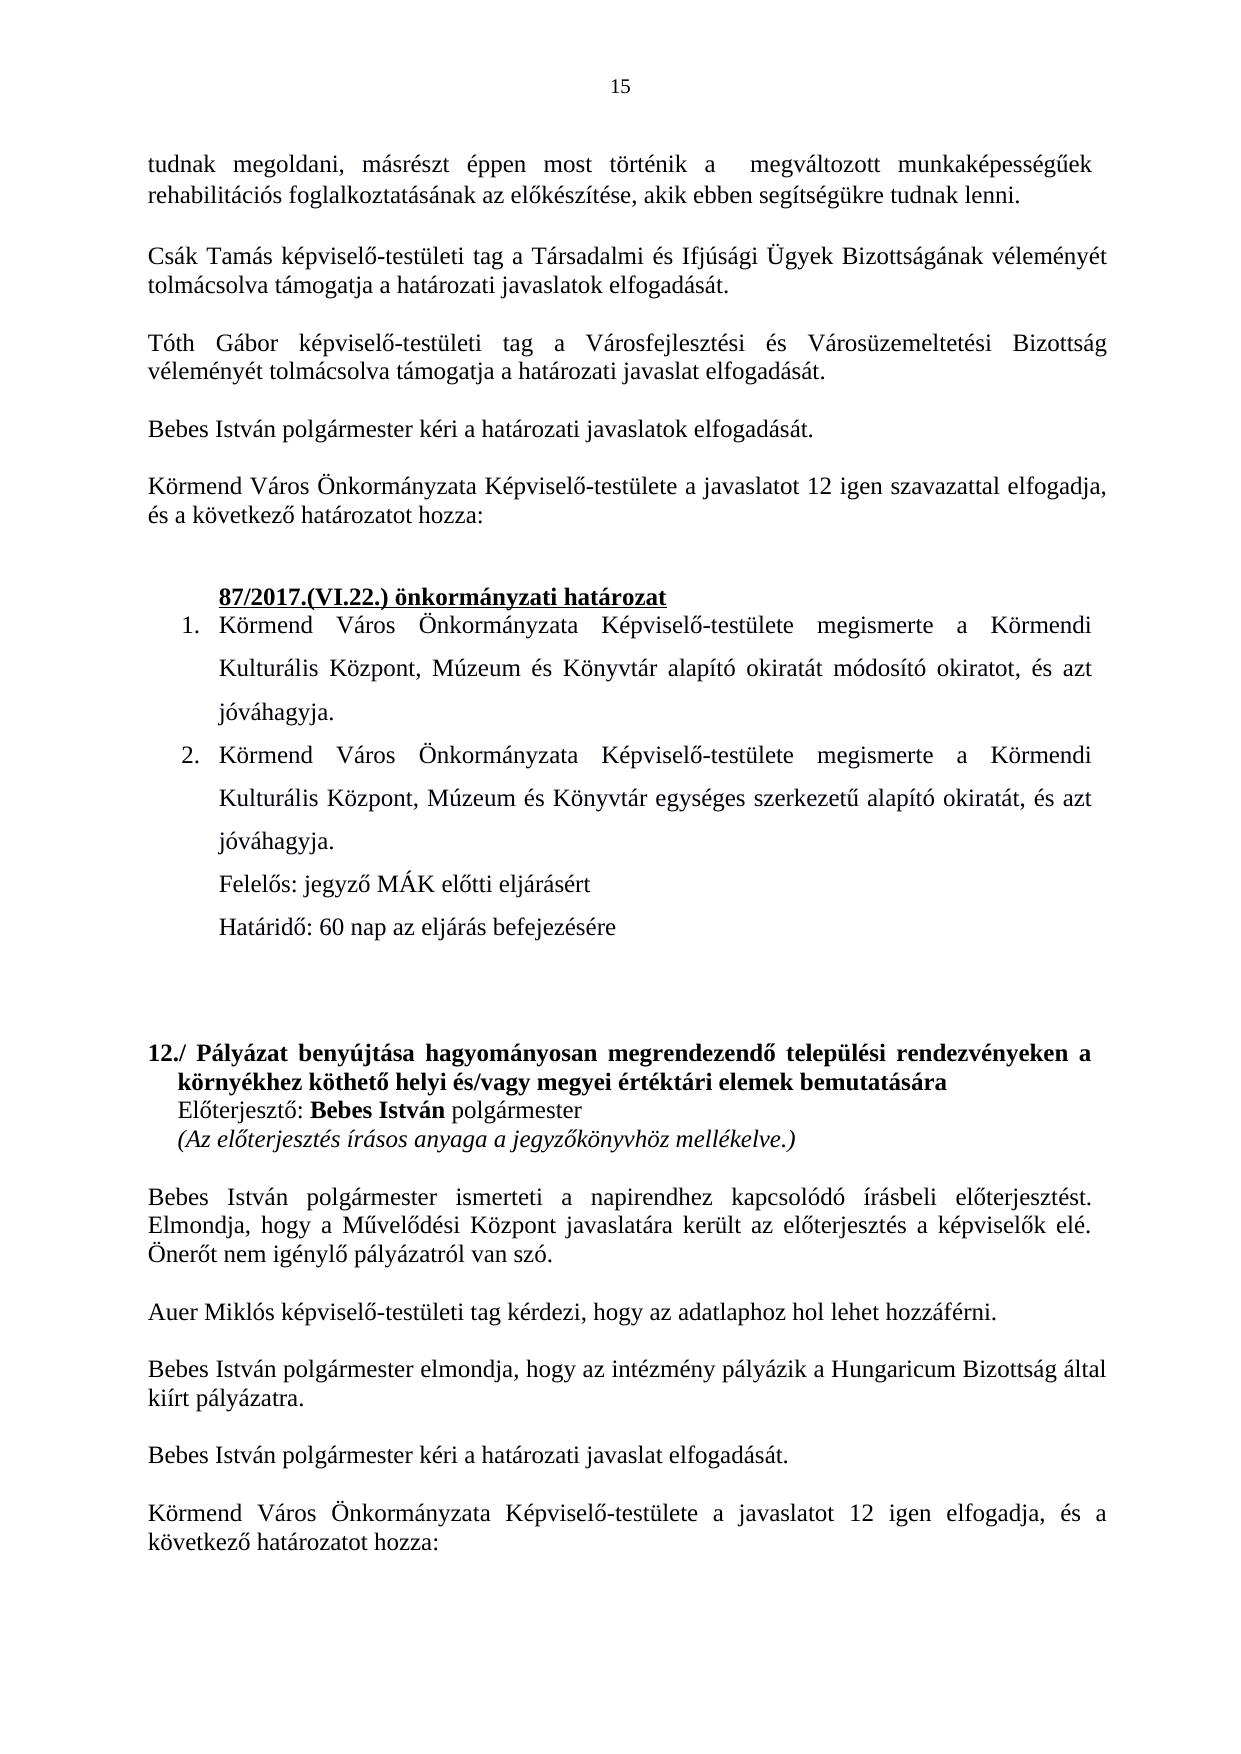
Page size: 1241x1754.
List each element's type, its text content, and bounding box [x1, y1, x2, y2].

text Csák Tamás képviselő-testületi tag a Társadalmi és Ifjúsági Ügyek Bizottságának véleményét tolmácsolva támogatja a határozati javaslatok elfogadását. [148, 241, 1108, 299]
text Felelős: jegyző MÁK előtti eljárásért [218, 869, 1093, 898]
text Bebes István polgármester ismerteti a napirendhez kapcsolódó írásbeli előterjesztést. Elmondja, hogy a Művelődési Központ javaslatára került az előterjesztés a képviselők elé. Önerőt nem igénylő pályázatról van szó. [148, 1182, 1093, 1268]
text Körmend Város Önkormányzata Képviselő-testülete a javaslatot 12 igen elfogadja, és a következő határozatot hozza: [148, 1498, 1108, 1555]
text Bebes István polgármester elmondja, hogy az intézmény pályázik a Hungaricum Bizottság által kiírt pályázatra. [148, 1354, 1108, 1412]
text Auer Miklós képviselő-testületi tag kérdezi, hogy az adatlaphoz hol lehet hozzáférni. [148, 1297, 1108, 1325]
text Körmend Város Önkormányzata Képviselő-testülete a javaslatot 12 igen szavazattal elfogadja, és a következő határozatot hozza: [148, 471, 1108, 529]
text Előterjesztő: Bebes István polgármester [177, 1095, 1093, 1124]
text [148, 148, 1093, 210]
list Körmend Város Önkormányzata Képviselő-testülete megismerte a Körmendi Kulturális Központ, Múzeum és Könyvtár egységes szerkezetű alapító okiratát, és azt jóváhagyja. [181, 740, 1093, 855]
text Határidő: 60 nap az eljárás befejezésére [218, 912, 1093, 941]
text Tóth Gábor képviselő-testületi tag a Városfejlesztési és Városüzemeltetési Bizottság véleményét tolmácsolva támogatja a határozati javaslat elfogadását. [148, 328, 1108, 385]
text 87/2017.(VI.22.) önkormányzati határozat [218, 582, 1093, 610]
text 12./ Pályázat benyújtása hagyományosan megrendezendő települési rendezvényeken a környékhez köthető helyi és/vagy megyei értéktári elemek bemutatására [148, 1038, 1093, 1095]
text (Az előterjesztés írásos anyaga a jegyzőkönyvhöz mellékelve.) [177, 1124, 1093, 1153]
text Bebes István polgármester kéri a határozati javaslat elfogadását. [148, 1440, 1108, 1469]
text Bebes István polgármester kéri a határozati javaslatok elfogadását. [148, 414, 1108, 443]
list Körmend Város Önkormányzata Képviselő-testülete megismerte a Körmendi Kulturális Központ, Múzeum és Könyvtár alapító okiratát módosító okiratot, és azt jóváhagyja. [181, 610, 1093, 725]
